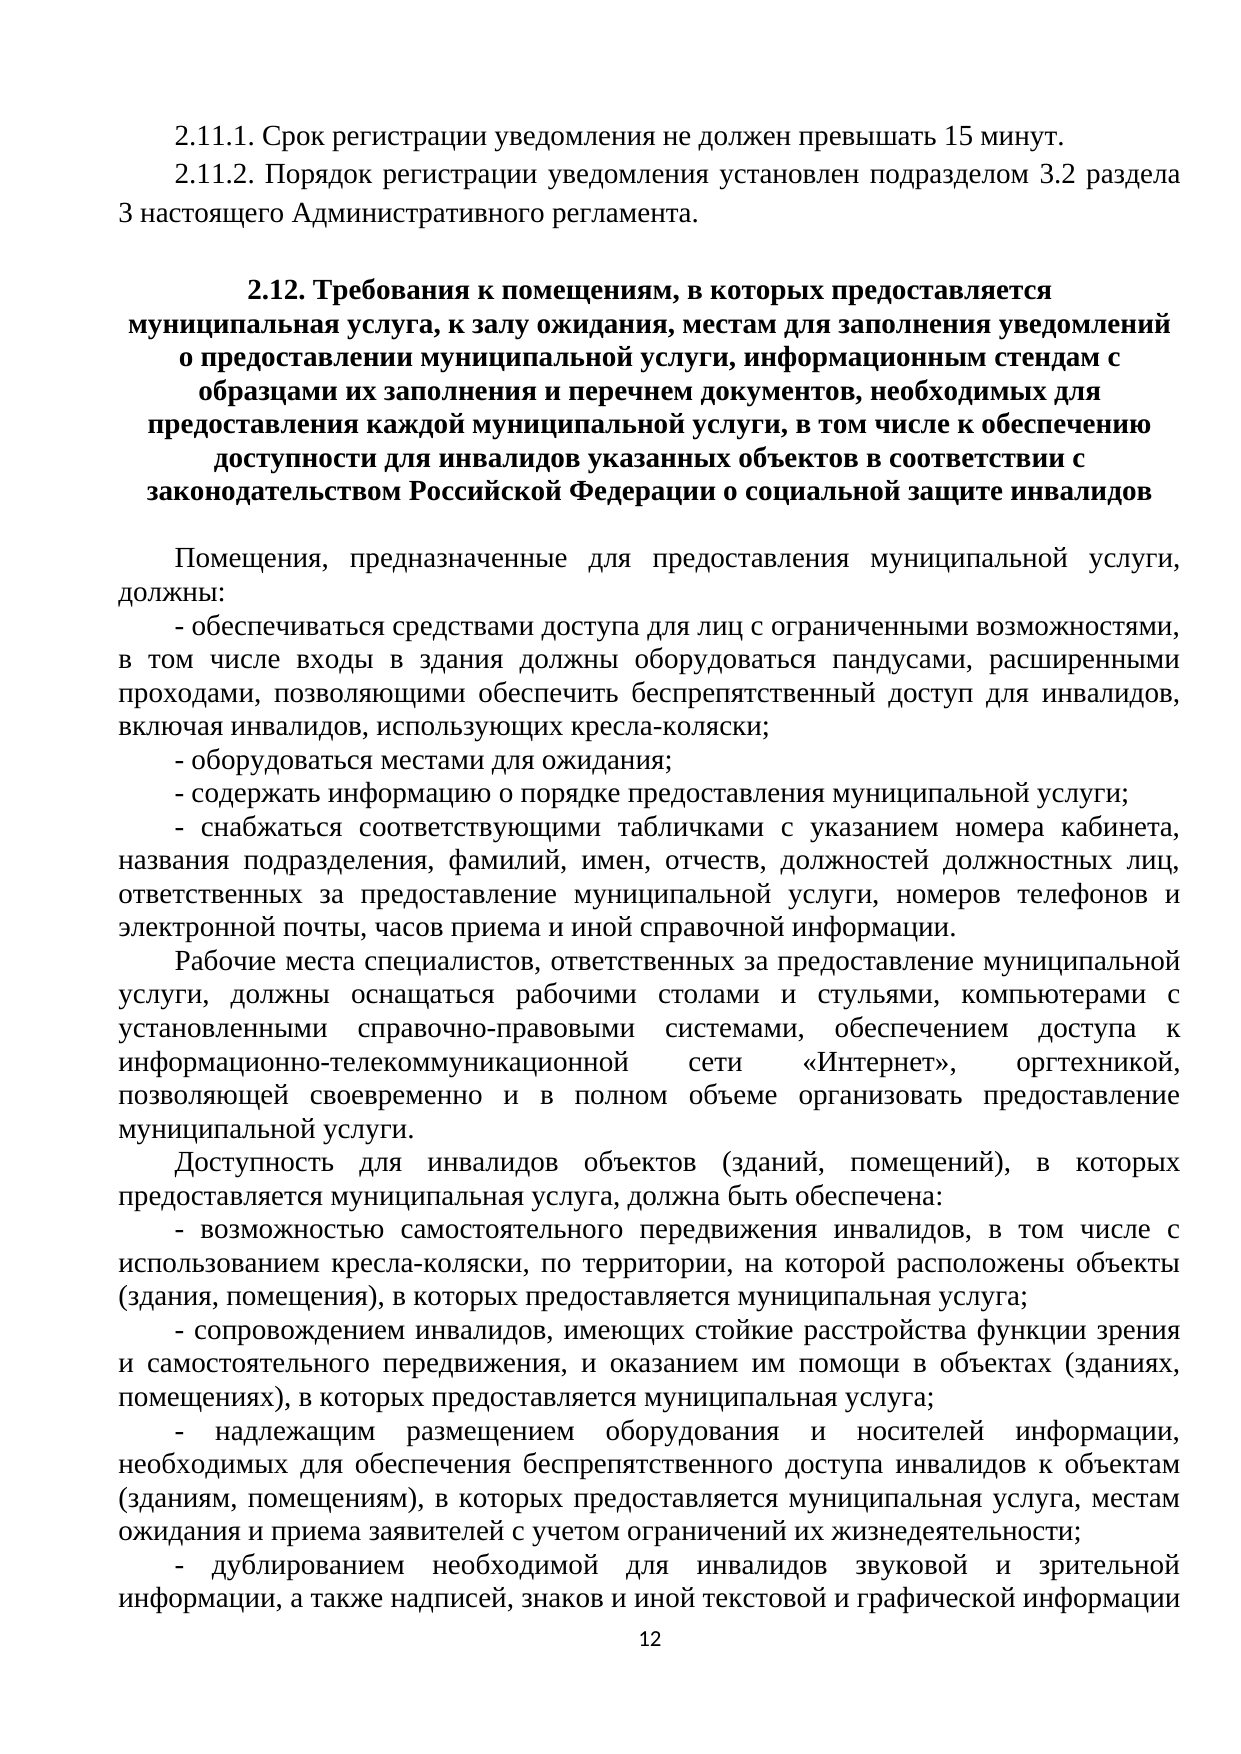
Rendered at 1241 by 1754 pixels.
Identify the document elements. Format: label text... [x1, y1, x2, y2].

text - возможностью самостоятельного передвижения инвалидов, в том числе с использованием кресла-коляски, по территории, на которой расположены объекты (здания, помещения), в которых предоставляется муниципальная услуга; [118, 1211, 1181, 1312]
text - надлежащим размещением оборудования и носителей информации, необходимых для обеспечения беспрепятственного доступа инвалидов к объектам (зданиям, помещениям), в которых предоставляется муниципальная услуга, местам ожидания и приема заявителей с учетом ограничений их жизнедеятельности; [118, 1413, 1181, 1547]
text - оборудоваться местами для ожидания; [118, 742, 1181, 775]
text 2.11.1. Срок регистрации уведомления не должен превышать 15 минут. [118, 118, 1181, 152]
text - снабжаться соответствующими табличками с указанием номера кабинета, названия подразделения, фамилий, имен, отчеств, должностей должностных лиц, ответственных за предоставление муниципальной услуги, номеров телефонов и электронной почты, часов приема и иной справочной информации. [118, 809, 1181, 943]
text - обеспечиваться средствами доступа для лиц с ограниченными возможностями, в том числе входы в здания должны оборудоваться пандусами, расширенными проходами, позволяющими обеспечить беспрепятственный доступ для инвалидов, включая инвалидов, использующих кресла-коляски; [118, 608, 1181, 742]
list 2.12. Требования к помещениям, в которых предоставляется [118, 272, 1181, 306]
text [118, 1547, 1181, 1614]
text - содержать информацию о порядке предоставления муниципальной услуги; [118, 775, 1181, 809]
text Доступность для инвалидов объектов (зданий, помещений), в которых предоставляется муниципальная услуга, должна быть обеспечена: [118, 1144, 1181, 1211]
text - сопровождением инвалидов, имеющих стойкие расстройства функции зрения и самостоятельного передвижения, и оказанием им помощи в объектах (зданиях, помещениях), в которых предоставляется муниципальная услуга; [118, 1312, 1181, 1413]
text муниципальная услуга, к залу ожидания, местам для заполнения уведомлений о предоставлении муниципальной услуги, информационным стендам с образцами их заполнения и перечнем документов, необходимых для предоставления каждой муниципальной услуги, в том числе к обеспечению доступности для инвалидов указанных объектов в соответствии с законодательством Российской Федерации о социальной защите инвалидов [118, 306, 1181, 507]
text 2.11.2. Порядок регистрации уведомления установлен подразделом 3.2 раздела 3 настоящего Административного регламента. [118, 157, 1181, 229]
text Рабочие места специалистов, ответственных за предоставление муниципальной услуги, должны оснащаться рабочими столами и стульями, компьютерами с установленными справочно-правовыми системами, обеспечением доступа к информационно-телекоммуникационной сети «Интернет», оргтехникой, позволяющей своевременно и в полном объеме организовать предоставление муниципальной услуги. [118, 943, 1181, 1144]
text Помещения, предназначенные для предоставления муниципальной услуги, должны: [118, 541, 1181, 608]
